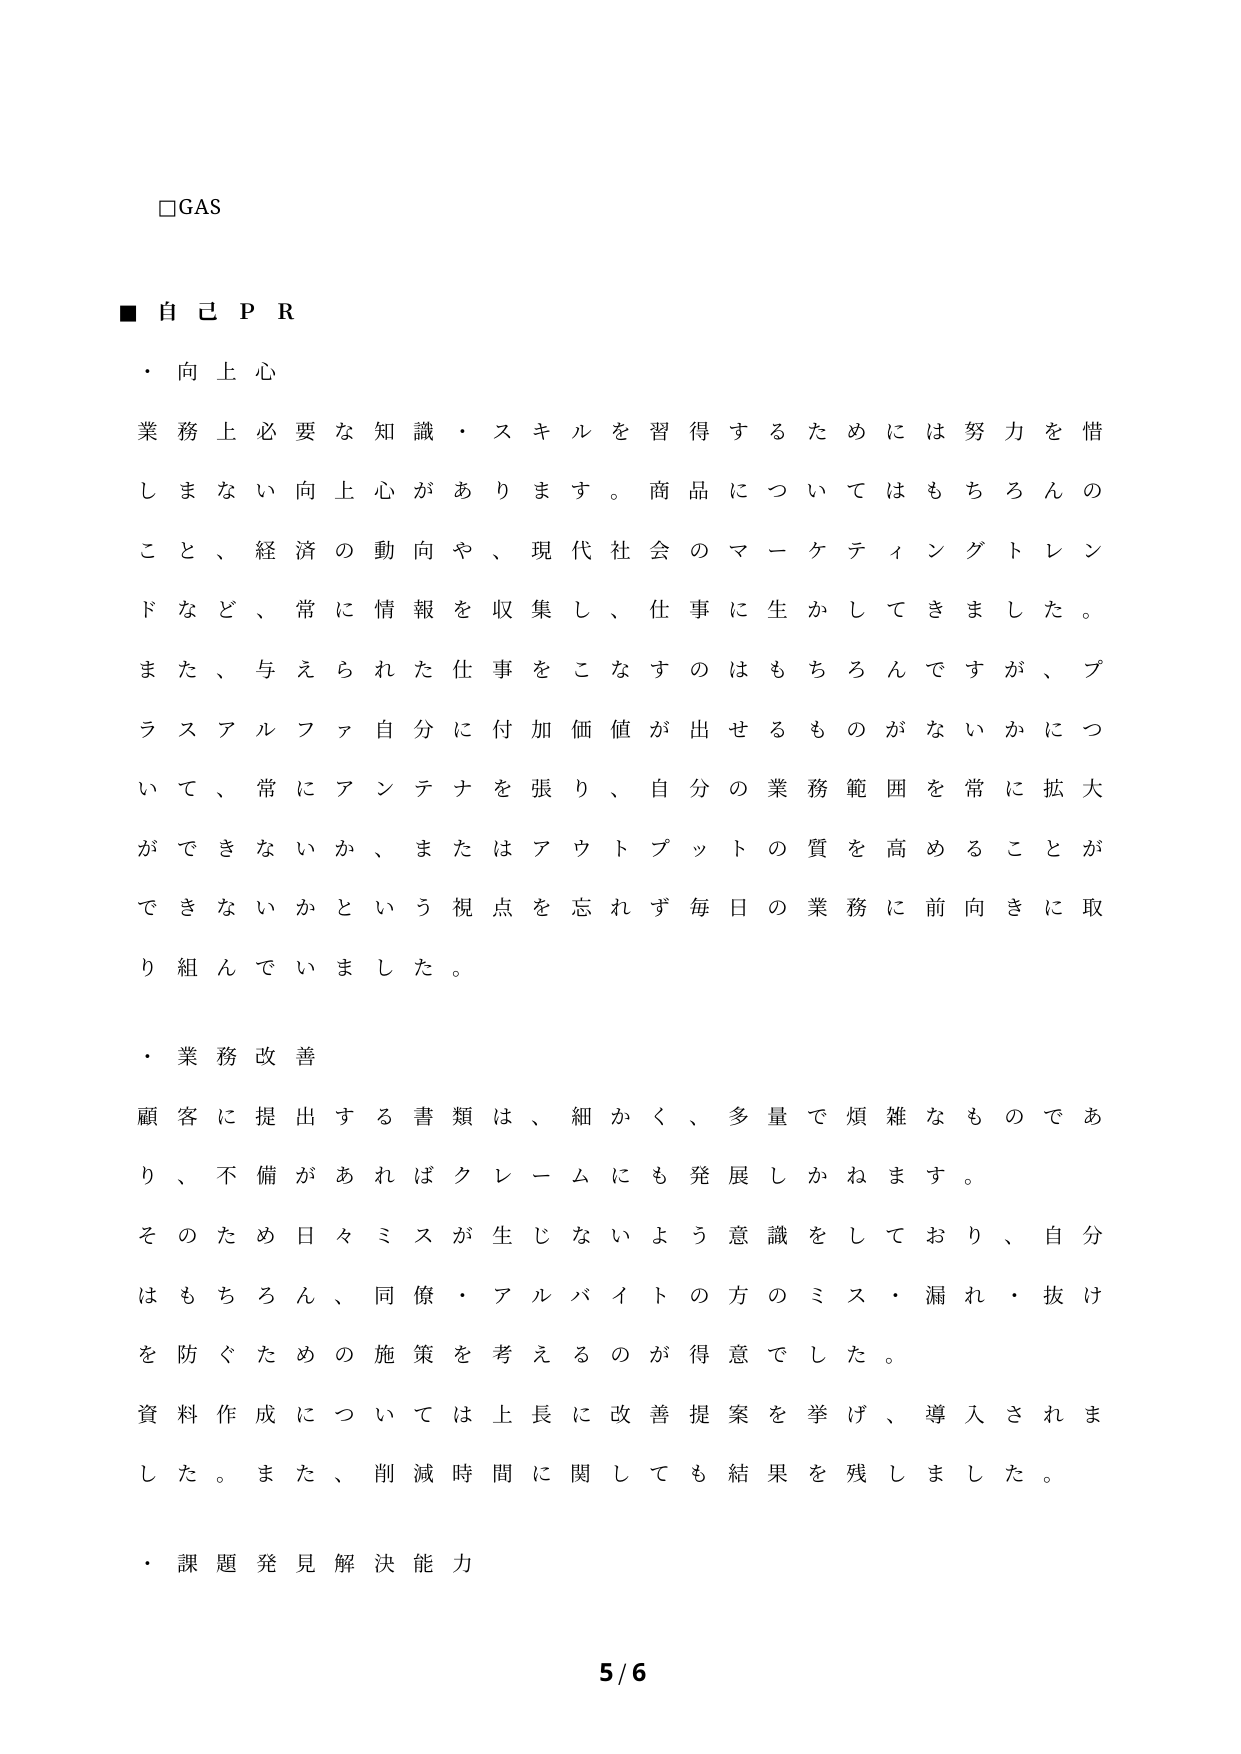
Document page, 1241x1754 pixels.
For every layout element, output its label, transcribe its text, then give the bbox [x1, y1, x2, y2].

text ・向上心 [133, 341, 1122, 400]
text ・業務改善 [133, 1026, 1122, 1086]
text 業務上必要な知識・スキルを習得するためには努力を惜しまない向上心があります。商品についてはもちろんのこと、経済の動向や、現代社会のマーケティングトレンドなど、常に情報を収集し、仕事に生かしてきました。 [133, 400, 1122, 639]
text また、与えられた仕事をこなすのはもちろんですが、プラスアルファ自分に付加価値が出せるものがないかについて、常にアンテナを張り、自分の業務範囲を常に拡大ができないか、またはアウトプットの質を高めることができないかという視点を忘れず毎日の業務に前向きに取り組んでいました。 [133, 639, 1122, 996]
text ■自己ＰＲ [118, 281, 1122, 341]
text □GAS [118, 192, 1122, 222]
text そのため日々ミスが生じないよう意識をしており、自分はもちろん、同僚・アルバイトの方のミス・漏れ・抜けを防ぐための施策を考えるのが得意でした。 [133, 1205, 1122, 1383]
text ・課題発見解決能力 [133, 1532, 1122, 1592]
text 資料作成については上長に改善提案を挙げ、導入されました。また、削減時間に関しても結果を残しました。 [133, 1383, 1122, 1503]
text 顧客に提出する書類は、細かく、多量で煩雑なものであり、不備があればクレームにも発展しかねます。 [133, 1086, 1122, 1205]
